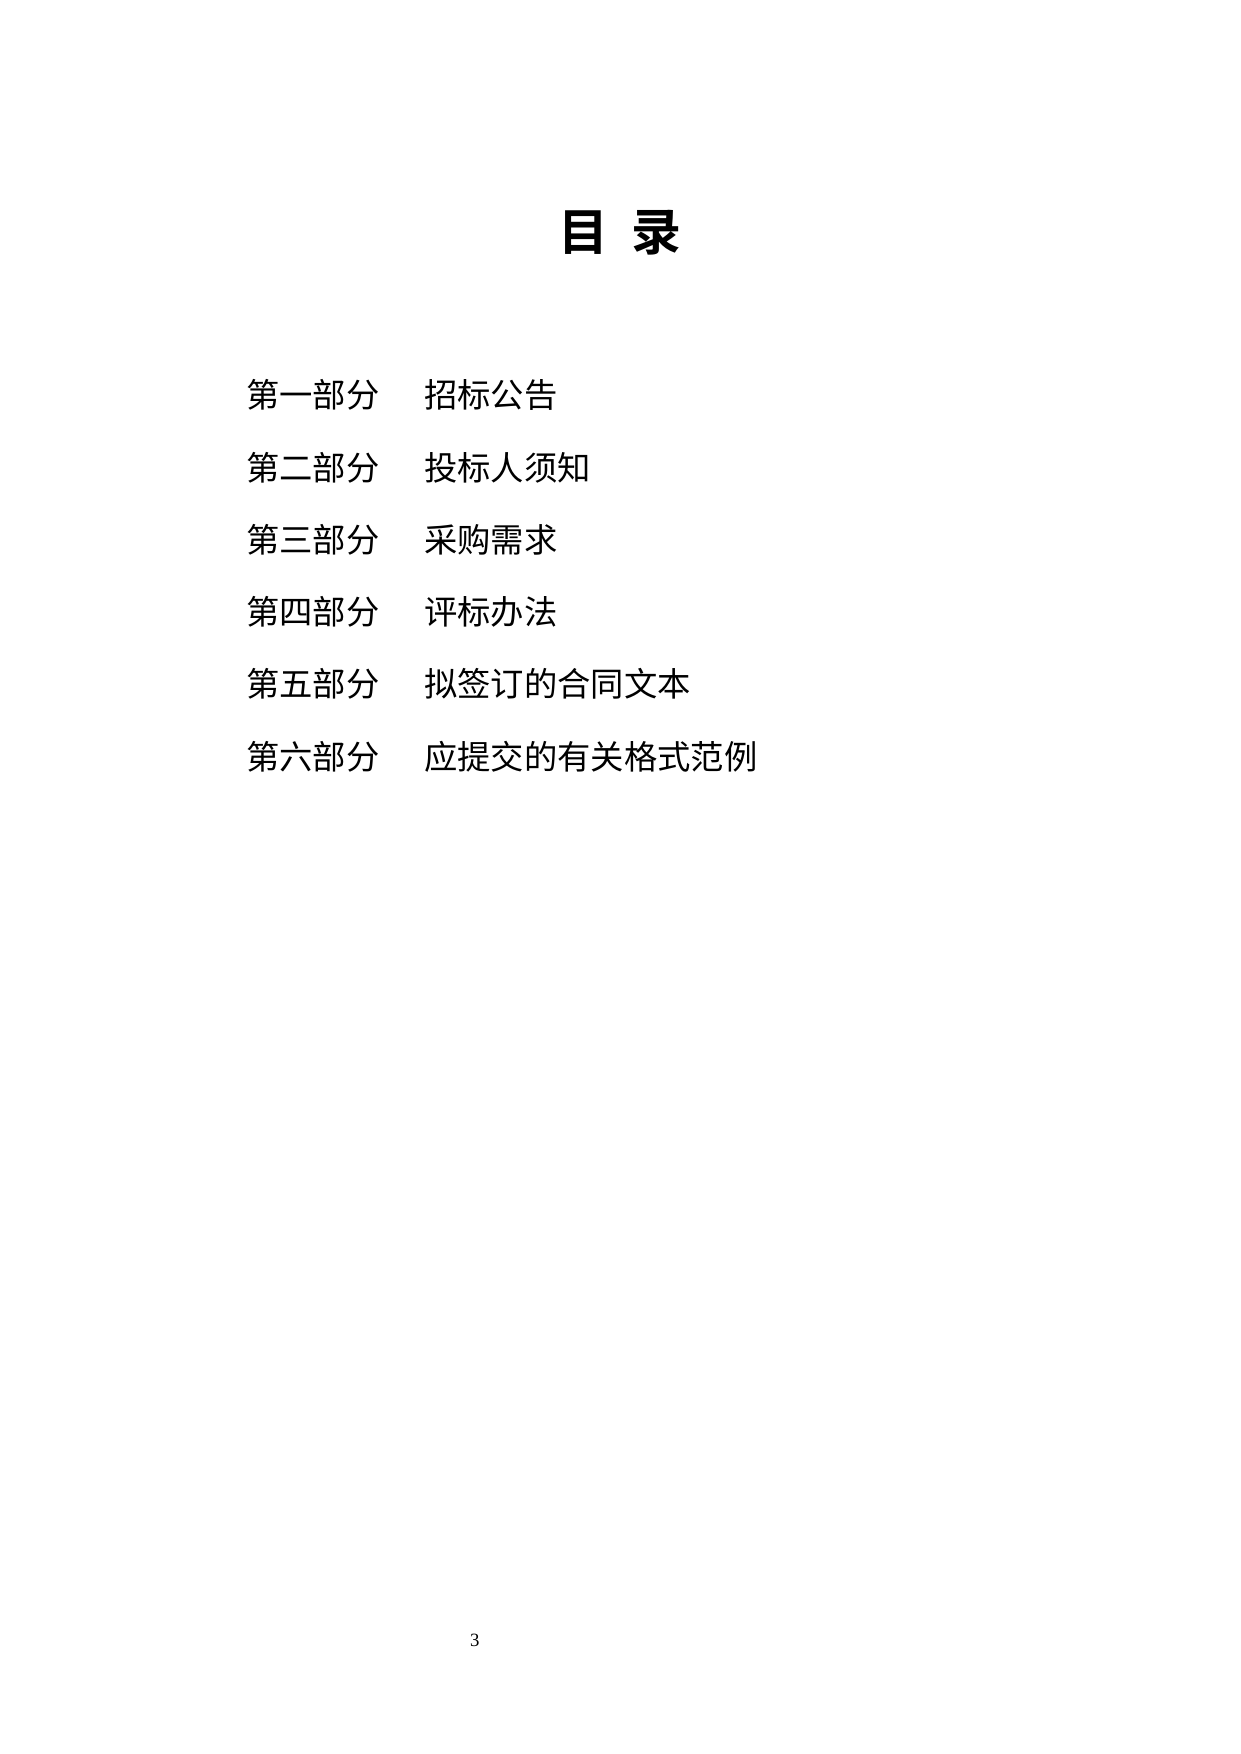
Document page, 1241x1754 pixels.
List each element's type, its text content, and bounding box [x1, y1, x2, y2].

text 目 录 [112, 192, 1128, 265]
text 第六部分 应提交的有关格式范例 [112, 730, 1128, 779]
text 第四部分 评标办法 [112, 586, 1128, 634]
text 第五部分 拟签订的合同文本 [112, 658, 1128, 706]
text 第二部分 投标人须知 [112, 441, 1128, 489]
text 第一部分 招标公告 [112, 369, 1128, 417]
text 第三部分 采购需求 [112, 513, 1128, 562]
